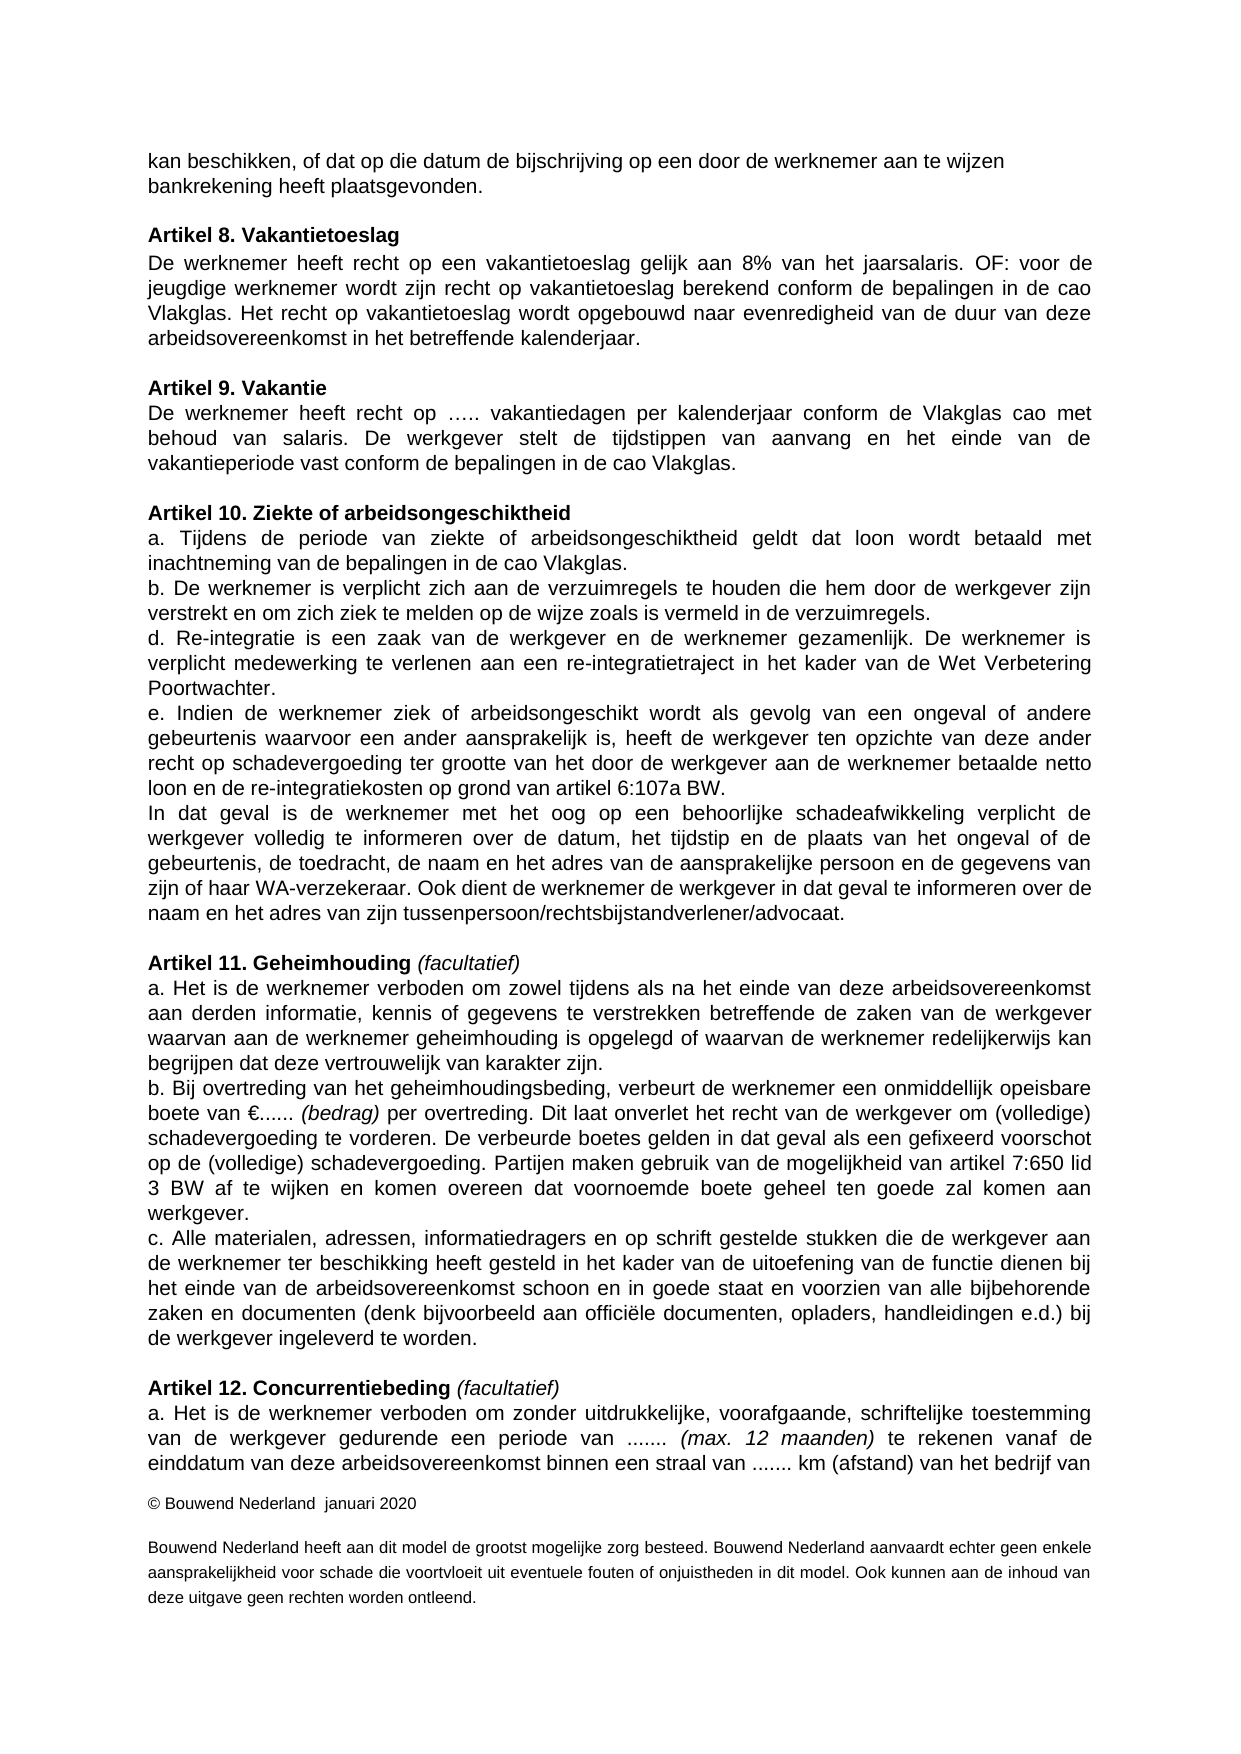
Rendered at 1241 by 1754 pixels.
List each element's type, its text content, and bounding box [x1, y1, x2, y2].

text Artikel 9. Vakantie [148, 375, 1093, 400]
text Artikel 10. Ziekte of arbeidsongeschiktheid [148, 500, 1093, 525]
text In dat geval is de werknemer met het oog op een behoorlijke schadeafwikkeling verplicht de werkgever volledig te informeren over de datum, het tijdstip en de plaats van het ongeval of de gebeurtenis, de toedracht, de naam en het adres van de aansprakelijke persoon en de gegevens van zijn of haar WA-verzekeraar. Ook dient de werknemer de werkgever in dat geval te informeren over de naam en het adres van zijn tussenpersoon/rechtsbijstandverlener/advocaat. [148, 800, 1093, 925]
text Artikel 11. Geheimhouding (facultatief) [148, 950, 1093, 975]
text c. Alle materialen, adressen, informatiedragers en op schrift gestelde stukken die de werkgever aan de werknemer ter beschikking heeft gesteld in het kader van de uitoefening van de functie dienen bij het einde van de arbeidsovereenkomst schoon en in goede staat en voorzien van alle bijbehorende zaken en documenten (denk bijvoorbeeld aan officiële documenten, opladers, handleidingen e.d.) bij de werkgever ingeleverd te worden. [148, 1225, 1093, 1350]
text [148, 1400, 1093, 1475]
text b. Bij overtreding van het geheimhoudingsbeding, verbeurt de werknemer een onmiddellijk opeisbare boete van €...... (bedrag) per overtreding. Dit laat onverlet het recht van de werkgever om (volledige) schadevergoeding te vorderen. De verbeurde boetes gelden in dat geval als een gefixeerd voorschot op de (volledige) schadevergoeding. Partijen maken gebruik van de mogelijkheid van artikel 7:650 lid 3 BW af te wijken en komen overeen dat voornoemde boete geheel ten goede zal komen aan werkgever. [148, 1075, 1093, 1225]
text a. Tijdens de periode van ziekte of arbeidsongeschiktheid geldt dat loon wordt betaald met inachtneming van de bepalingen in de cao Vlakglas. [148, 525, 1093, 575]
text b. De werknemer is verplicht zich aan de verzuimregels te houden die hem door de werkgever zijn verstrekt en om zich ziek te melden op de wijze zoals is vermeld in de verzuimregels. [148, 575, 1093, 625]
text De werknemer heeft recht op een vakantietoeslag gelijk aan 8% van het jaarsalaris. OF: voor de jeugdige werknemer wordt zijn recht op vakantietoeslag berekend conform de bepalingen in de cao Vlakglas. Het recht op vakantietoeslag wordt opgebouwd naar evenredigheid van de duur van deze arbeidsovereenkomst in het betreffende kalenderjaar. [148, 250, 1093, 350]
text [148, 148, 1093, 198]
text e. Indien de werknemer ziek of arbeidsongeschikt wordt als gevolg van een ongeval of andere gebeurtenis waarvoor een ander aansprakelijk is, heeft de werkgever ten opzichte van deze ander recht op schadevergoeding ter grootte van het door de werkgever aan de werknemer betaalde netto loon en de re-integratiekosten op grond van artikel 6:107a BW. [148, 700, 1093, 800]
text a. Het is de werknemer verboden om zowel tijdens als na het einde van deze arbeidsovereenkomst aan derden informatie, kennis of gegevens te verstrekken betreffende de zaken van de werkgever waarvan aan de werknemer geheimhouding is opgelegd of waarvan de werknemer redelijkerwijs kan begrijpen dat deze vertrouwelijk van karakter zijn. [148, 975, 1093, 1075]
text Artikel 8. Vakantietoeslag [148, 223, 1093, 247]
text De werknemer heeft recht op ….. vakantiedagen per kalenderjaar conform de Vlakglas cao met behoud van salaris. De werkgever stelt de tijdstippen van aanvang en het einde van de vakantieperiode vast conform de bepalingen in de cao Vlakglas. [148, 400, 1093, 475]
text d. Re-integratie is een zaak van de werkgever en de werknemer gezamenlijk. De werknemer is verplicht medewerking te verlenen aan een re-integratietraject in het kader van de Wet Verbetering Poortwachter. [148, 625, 1093, 700]
text Artikel 12. Concurrentiebeding (facultatief) [148, 1375, 1093, 1400]
